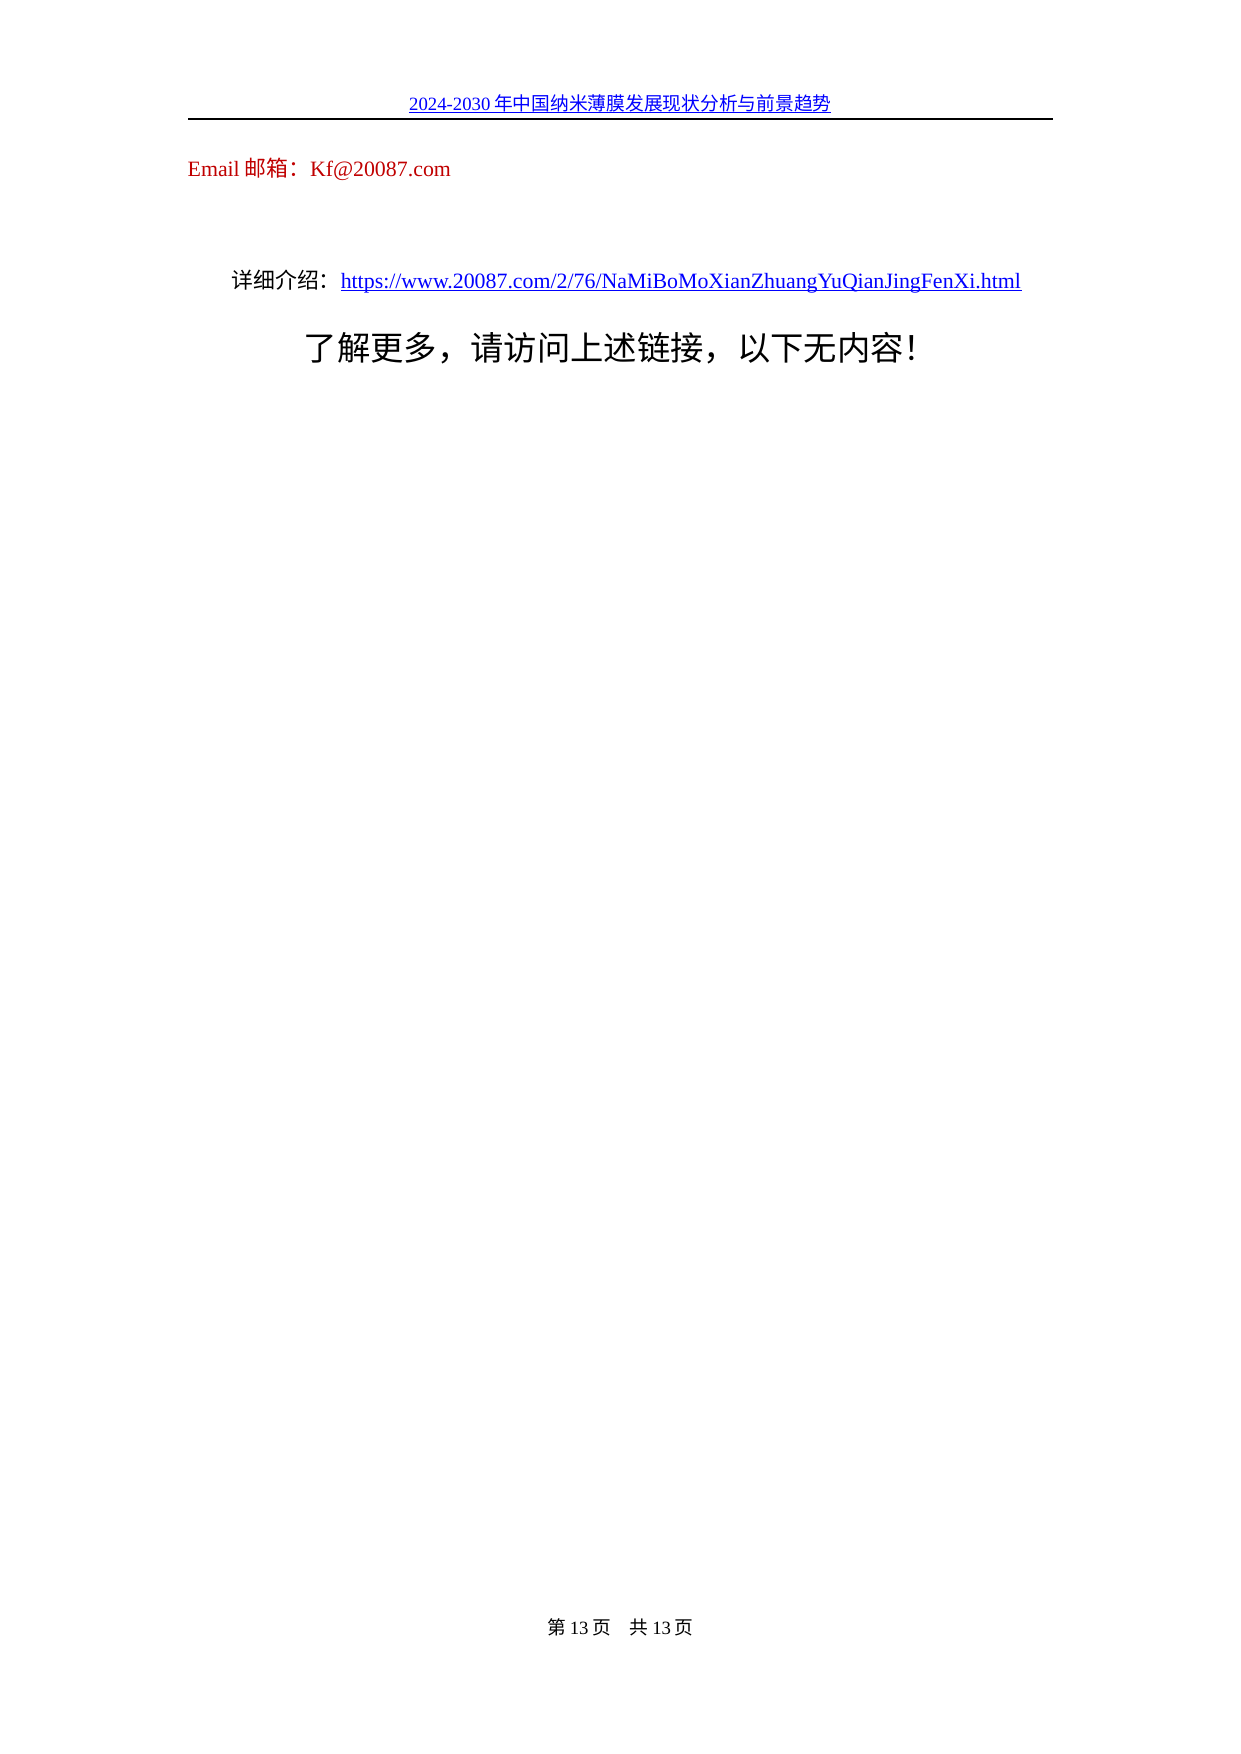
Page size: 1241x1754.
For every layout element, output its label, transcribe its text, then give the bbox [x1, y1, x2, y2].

title 了解更多，请访问上述链接，以下无内容！ [187, 313, 1053, 378]
text 详细介绍：https://www.20087.com/2/76/NaMiBoMoXianZhuangYuQianJingFenXi.html [187, 263, 1053, 296]
text Email邮箱：Kf@20087.com [187, 150, 1053, 183]
